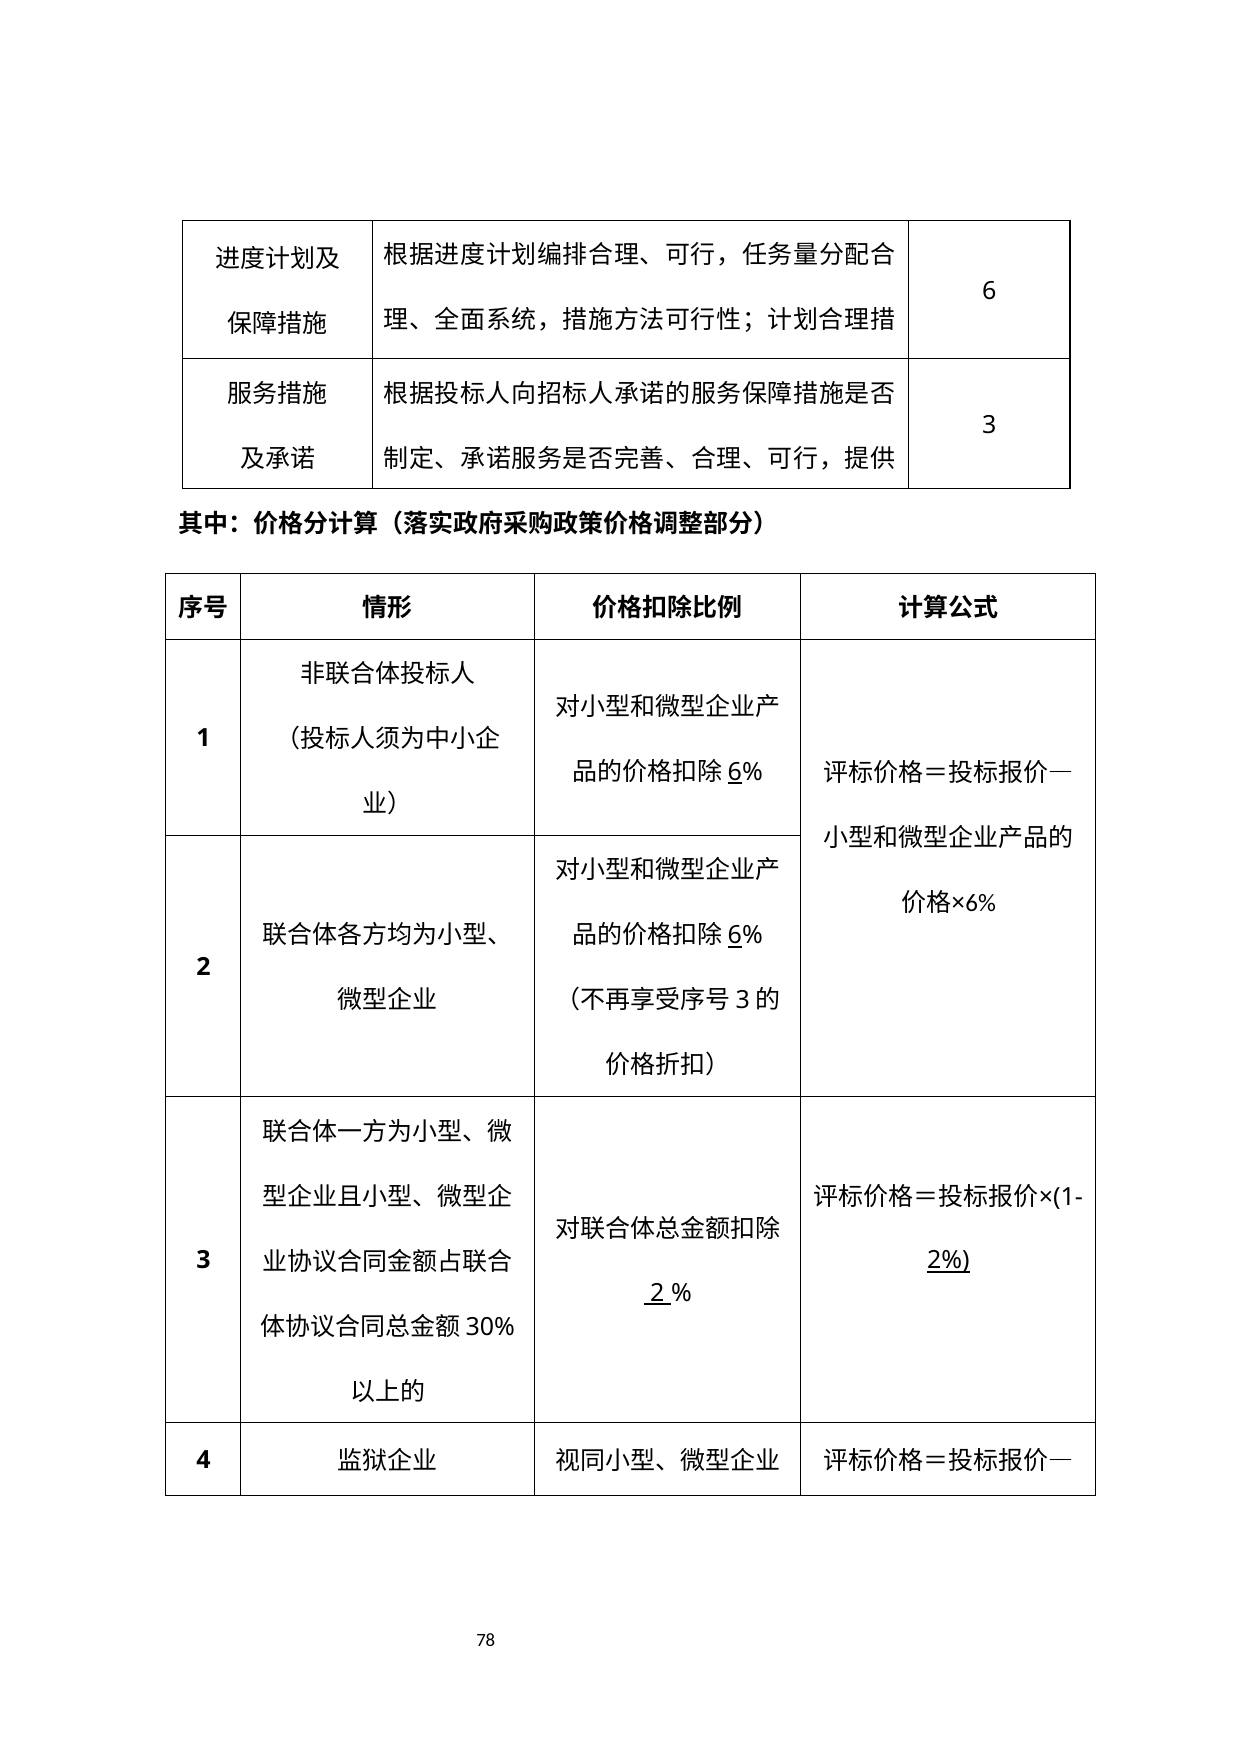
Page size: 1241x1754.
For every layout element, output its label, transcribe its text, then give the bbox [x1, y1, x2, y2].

table_cell 4 [166, 1423, 240, 1495]
table_cell 非联合体投标人 （投标人须为中小企业） [241, 640, 534, 834]
table_cell 联合体各方均为小型、微型企业 [241, 836, 534, 1096]
table_cell 3 [909, 359, 1069, 488]
table_header 计算公式 [801, 574, 1095, 638]
table_cell 对小型和微型企业产品的价格扣除6% （不再享受序号3的价格折扣） [535, 836, 800, 1096]
table_cell 根据投标人向招标人承诺的服务保障措施是否制定、承诺服务是否完善、合理、可行，提供得3分，不提供不得分。 [373, 359, 908, 488]
table_cell 联合体一方为小型、微型企业且小型、微型企业协议合同金额占联合体协议合同总金额30%以上的 [241, 1097, 534, 1422]
table_cell 监狱企业 [241, 1423, 534, 1495]
table_cell 根据进度计划编排合理、可行，任务量分配合理、全面系统，措施方法可行性；计划合理措施可行得6分，提供得3分，不提供不得分。 [373, 221, 908, 358]
table_cell 2 [166, 836, 240, 1096]
table_header 情形 [241, 574, 534, 638]
table_cell 6 [909, 221, 1069, 358]
table_cell 1 [166, 640, 240, 834]
table_header 序号 [166, 574, 240, 638]
table_cell 评标价格＝投标报价×(1-2%) [801, 1097, 1095, 1422]
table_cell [535, 1423, 800, 1495]
table_cell 进度计划及 保障措施 [183, 221, 372, 358]
text 其中：价格分计算（落实政府采购政策价格调整部分） [165, 489, 1087, 554]
table_cell 对小型和微型企业产品的价格扣除6% [535, 640, 800, 834]
table_cell 评标价格＝投标报价—小型和微型企业产品的价格×6% [801, 640, 1095, 1096]
table_cell 3 [166, 1097, 240, 1422]
table_cell 服务措施 及承诺 [183, 359, 372, 488]
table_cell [801, 1423, 1095, 1495]
table_header 价格扣除比例 [535, 574, 800, 638]
table_cell 对联合体总金额扣除 2 % [535, 1097, 800, 1422]
